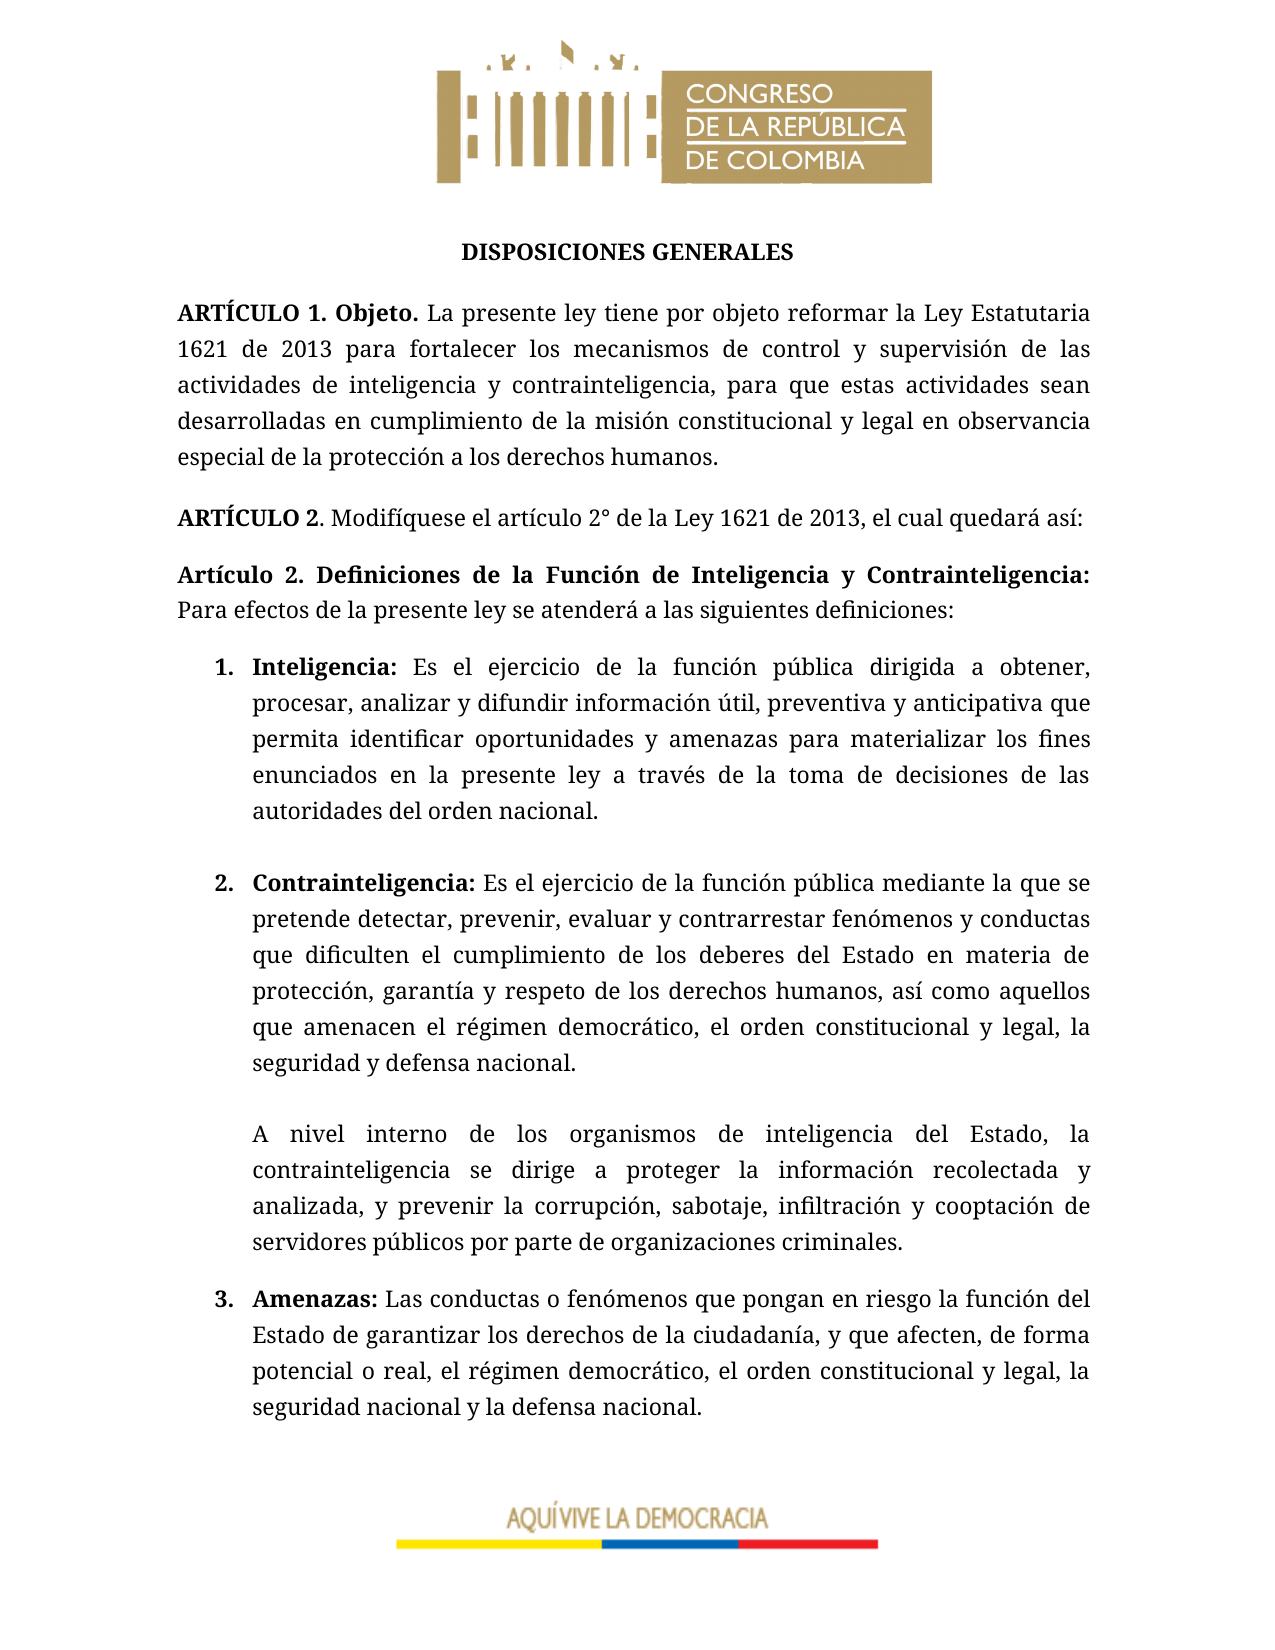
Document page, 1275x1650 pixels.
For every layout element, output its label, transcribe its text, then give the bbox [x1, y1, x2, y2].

list Contrainteligencia: Es el ejercicio de la función pública mediante la que se pretende detectar, prevenir, evaluar y contrarrestar fenómenos y conductas que dificulten el cumplimiento de los deberes del Estado en materia de protección, garantía y respeto de los derechos humanos, así como aquellos que amenacen el régimen democrático, el orden constitucional y legal, la seguridad y defensa nacional. [214, 867, 1092, 1078]
text A nivel interno de los organismos de inteligencia del Estado, la contrainteligencia se dirige a proteger la información recolectada y analizada, y prevenir la corrupción, sabotaje, infiltración y cooptación de servidores públicos por parte de organizaciones criminales. [252, 1118, 1092, 1257]
text DISPOSICIONES GENERALES [177, 236, 1078, 267]
text Artículo 2. Definiciones de la Función de Inteligencia y Contrainteligencia: Para efectos de la presente ley se atenderá a las siguientes definiciones: [177, 558, 1092, 626]
picture [381, 1491, 894, 1554]
text ARTÍCULO 1. Objeto. La presente ley tiene por objeto reformar la Ley Estatutaria 1621 de 2013 para fortalecer los mecanismos de control y supervisión de las actividades de inteligencia y contrainteligencia, para que estas actividades sean desarrolladas en cumplimiento de la misión constitucional y legal en observancia especial de la protección a los derechos humanos. [177, 297, 1092, 472]
text ARTÍCULO 2. Modifíquese el artículo 2° de la Ley 1621 de 2013, el cual quedará así: [177, 502, 1091, 533]
list Inteligencia: Es el ejercicio de la función pública dirigida a obtener, procesar, analizar y difundir información útil, preventiva y anticipativa que permita identificar oportunidades y amenazas para materializar los fines enunciados en la presente ley a través de la toma de decisiones de las autoridades del orden nacional. [214, 651, 1092, 826]
picture [422, 31, 944, 193]
list Amenazas: Las conductas o fenómenos que pongan en riesgo la función del Estado de garantizar los derechos de la ciudadanía, y que afecten, de forma potencial o real, el régimen democrático, el orden constitucional y legal, la seguridad nacional y la defensa nacional. [214, 1283, 1092, 1422]
